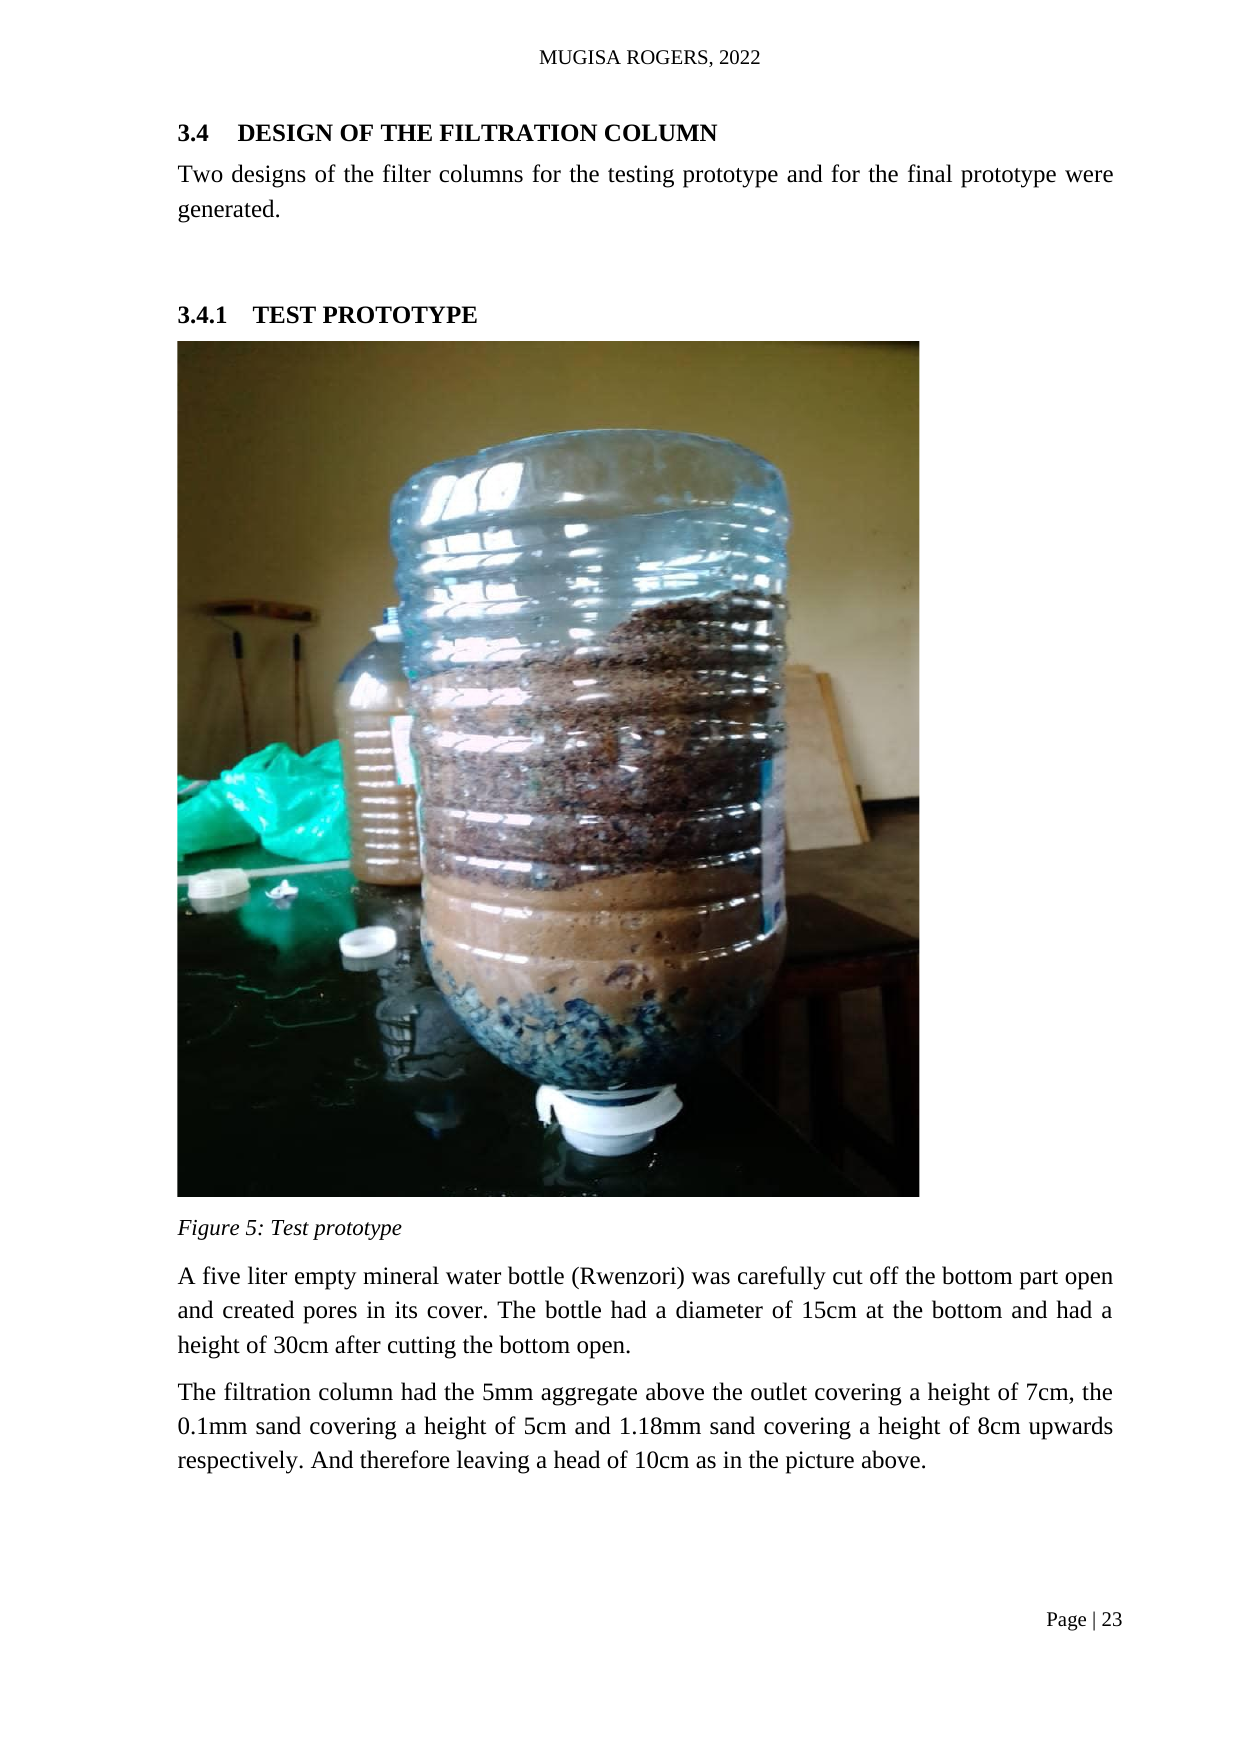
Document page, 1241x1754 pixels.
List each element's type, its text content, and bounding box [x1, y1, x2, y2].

text Two designs of the filter columns for the testing prototype and for the final prototype were generated. [177, 159, 1114, 223]
text Figure 5: Test prototype [177, 1213, 1122, 1240]
picture [177, 341, 920, 1197]
subtitle DESIGN OF THE FILTRATION COLUMN [177, 118, 1122, 147]
text A five liter empty mineral water bottle (Rwenzori) was carefully cut off the bottom part open and created pores in its cover. The bottle had a diameter of 15cm at the bottom and had a height of 30cm after cutting the bottom open. [177, 1261, 1114, 1358]
subtitle TEST PROTOTYPE [177, 300, 1122, 329]
text The filtration column had the 5mm aggregate above the outlet covering a height of 7cm, the 0.1mm sand covering a height of 5cm and 1.18mm sand covering a height of 8cm upwards respectively. And therefore leaving a head of 10cm as in the picture above. [177, 1377, 1114, 1474]
